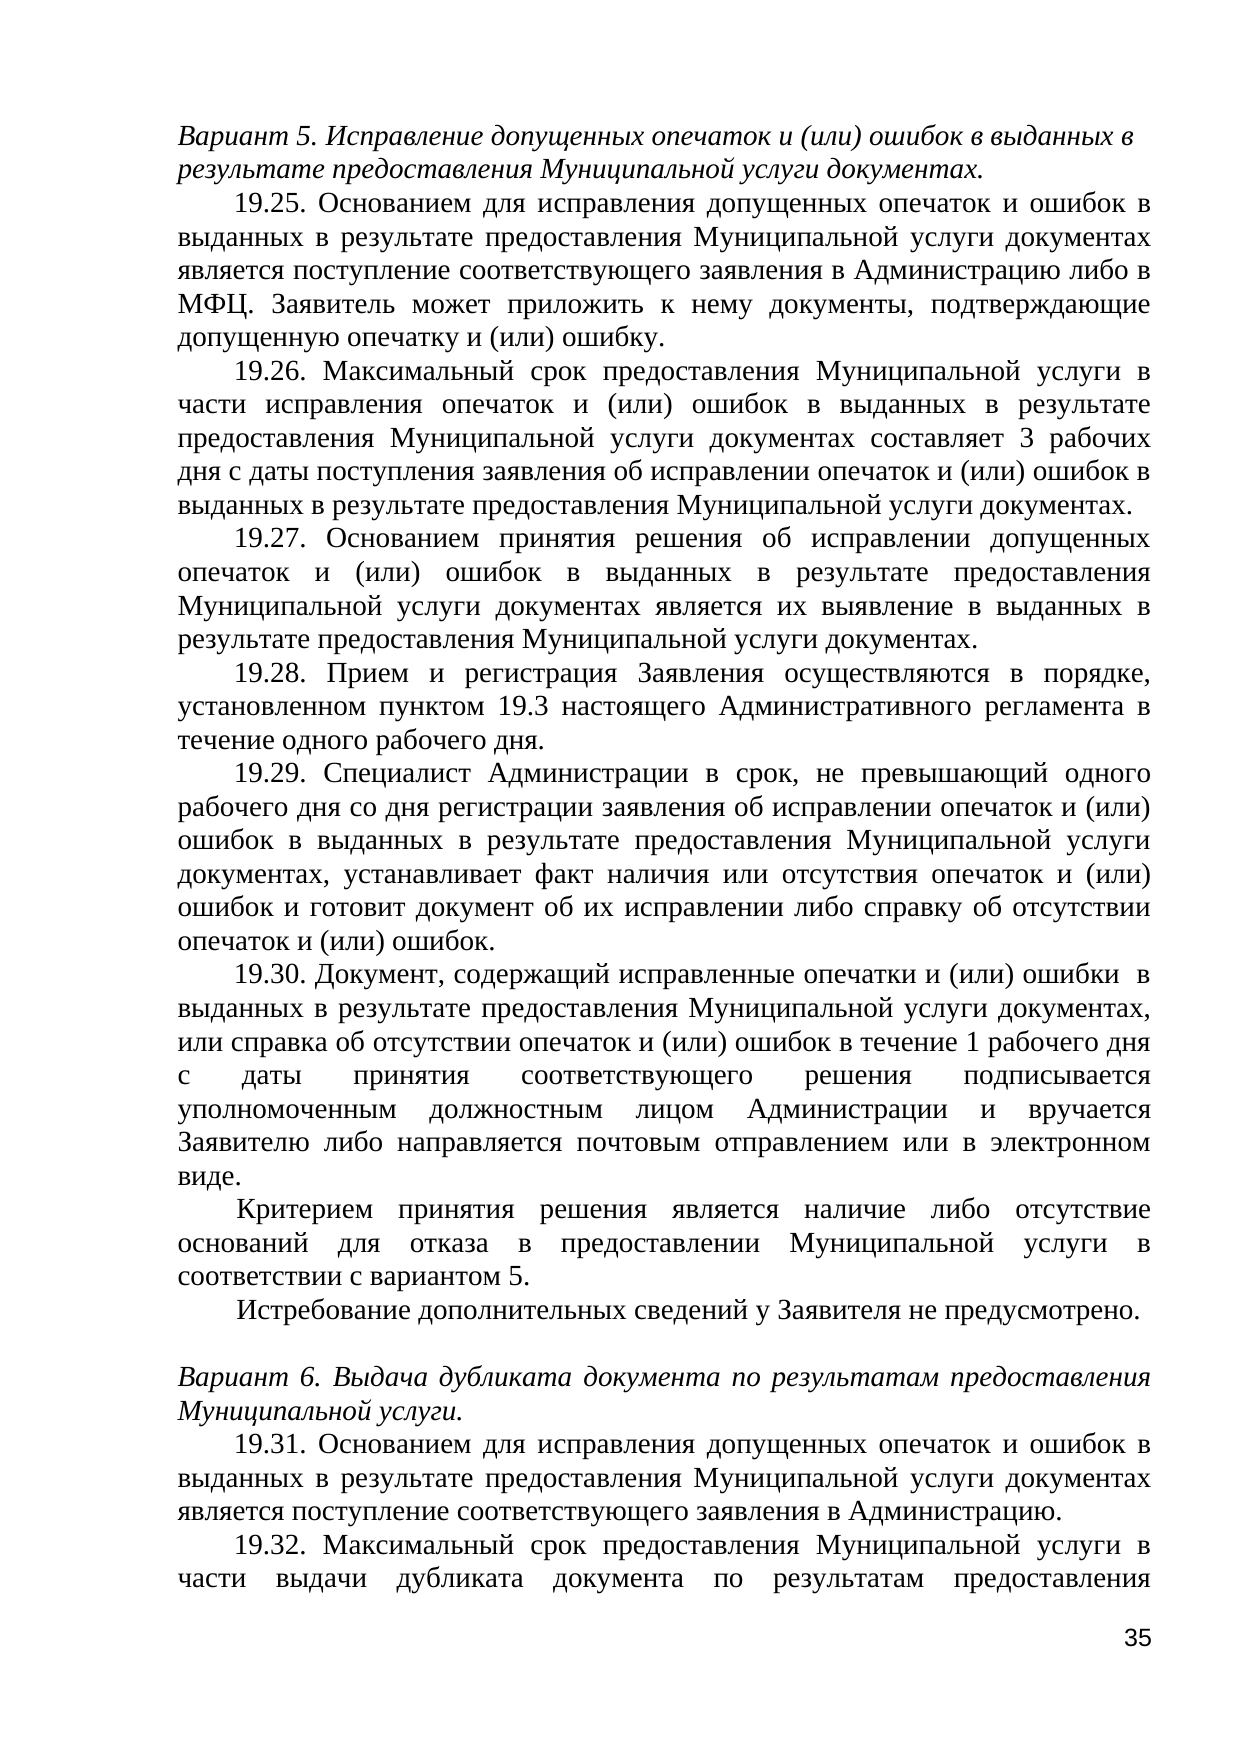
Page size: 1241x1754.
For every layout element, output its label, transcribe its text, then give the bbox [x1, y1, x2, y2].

text 19.30. Документ, содержащий исправленные опечатки и (или) ошибки в выданных в результате предоставления Муниципальной услуги документах, или справка об отсутствии опечаток и (или) ошибок в течение 1 рабочего дня с даты принятия соответствующего решения подписывается уполномоченным должностным лицом Администрации и вручается Заявителю либо направляется почтовым отправлением или в электронном виде. [177, 957, 1152, 1191]
text Истребование дополнительных сведений у Заявителя не предусмотрено. [177, 1292, 1152, 1326]
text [177, 1527, 1152, 1594]
text 19.26. Максимальный срок предоставления Муниципальной услуги в части исправления опечаток и (или) ошибок в выданных в результате предоставления Муниципальной услуги документах составляет 3 рабочих дня с даты поступления заявления об исправлении опечаток и (или) ошибок в выданных в результате предоставления Муниципальной услуги документах. [177, 353, 1152, 521]
text 19.29. Специалист Администрации в срок, не превышающий одного рабочего дня со дня регистрации заявления об исправлении опечаток и (или) ошибок в выданных в результате предоставления Муниципальной услуги документах, устанавливает факт наличия или отсутствия опечаток и (или) ошибок и готовит документ об их исправлении либо справку об отсутствии опечаток и (или) ошибок. [177, 755, 1152, 957]
text 19.27. Основанием принятия решения об исправлении допущенных опечаток и (или) ошибок в выданных в результате предоставления Муниципальной услуги документах является их выявление в выданных в результате предоставления Муниципальной услуги документах. [177, 521, 1152, 655]
text 19.28. Прием и регистрация Заявления осуществляются в порядке, установленном пунктом 19.3 настоящего Административного регламента в течение одного рабочего дня. [177, 655, 1152, 755]
list Вариант 6. Выдача дубликата документа по результатам предоставления Муниципальной услуги. [177, 1359, 1152, 1426]
text 19.31. Основанием для исправления допущенных опечаток и ошибок в выданных в результате предоставления Муниципальной услуги документах является поступление соответствующего заявления в Администрацию. [177, 1426, 1152, 1527]
text 19.25. Основанием для исправления допущенных опечаток и ошибок в выданных в результате предоставления Муниципальной услуги документах является поступление соответствующего заявления в Администрацию либо в МФЦ. Заявитель может приложить к нему документы, подтверждающие допущенную опечатку и (или) ошибку. [177, 185, 1152, 353]
text Критерием принятия решения является наличие либо отсутствие оснований для отказа в предоставлении Муниципальной услуги в соответствии с вариантом 5. [177, 1191, 1152, 1292]
list Вариант 5. Исправление допущенных опечаток и (или) ошибок в выданных в результате предоставления Муниципальной услуги документах. [177, 118, 1152, 185]
